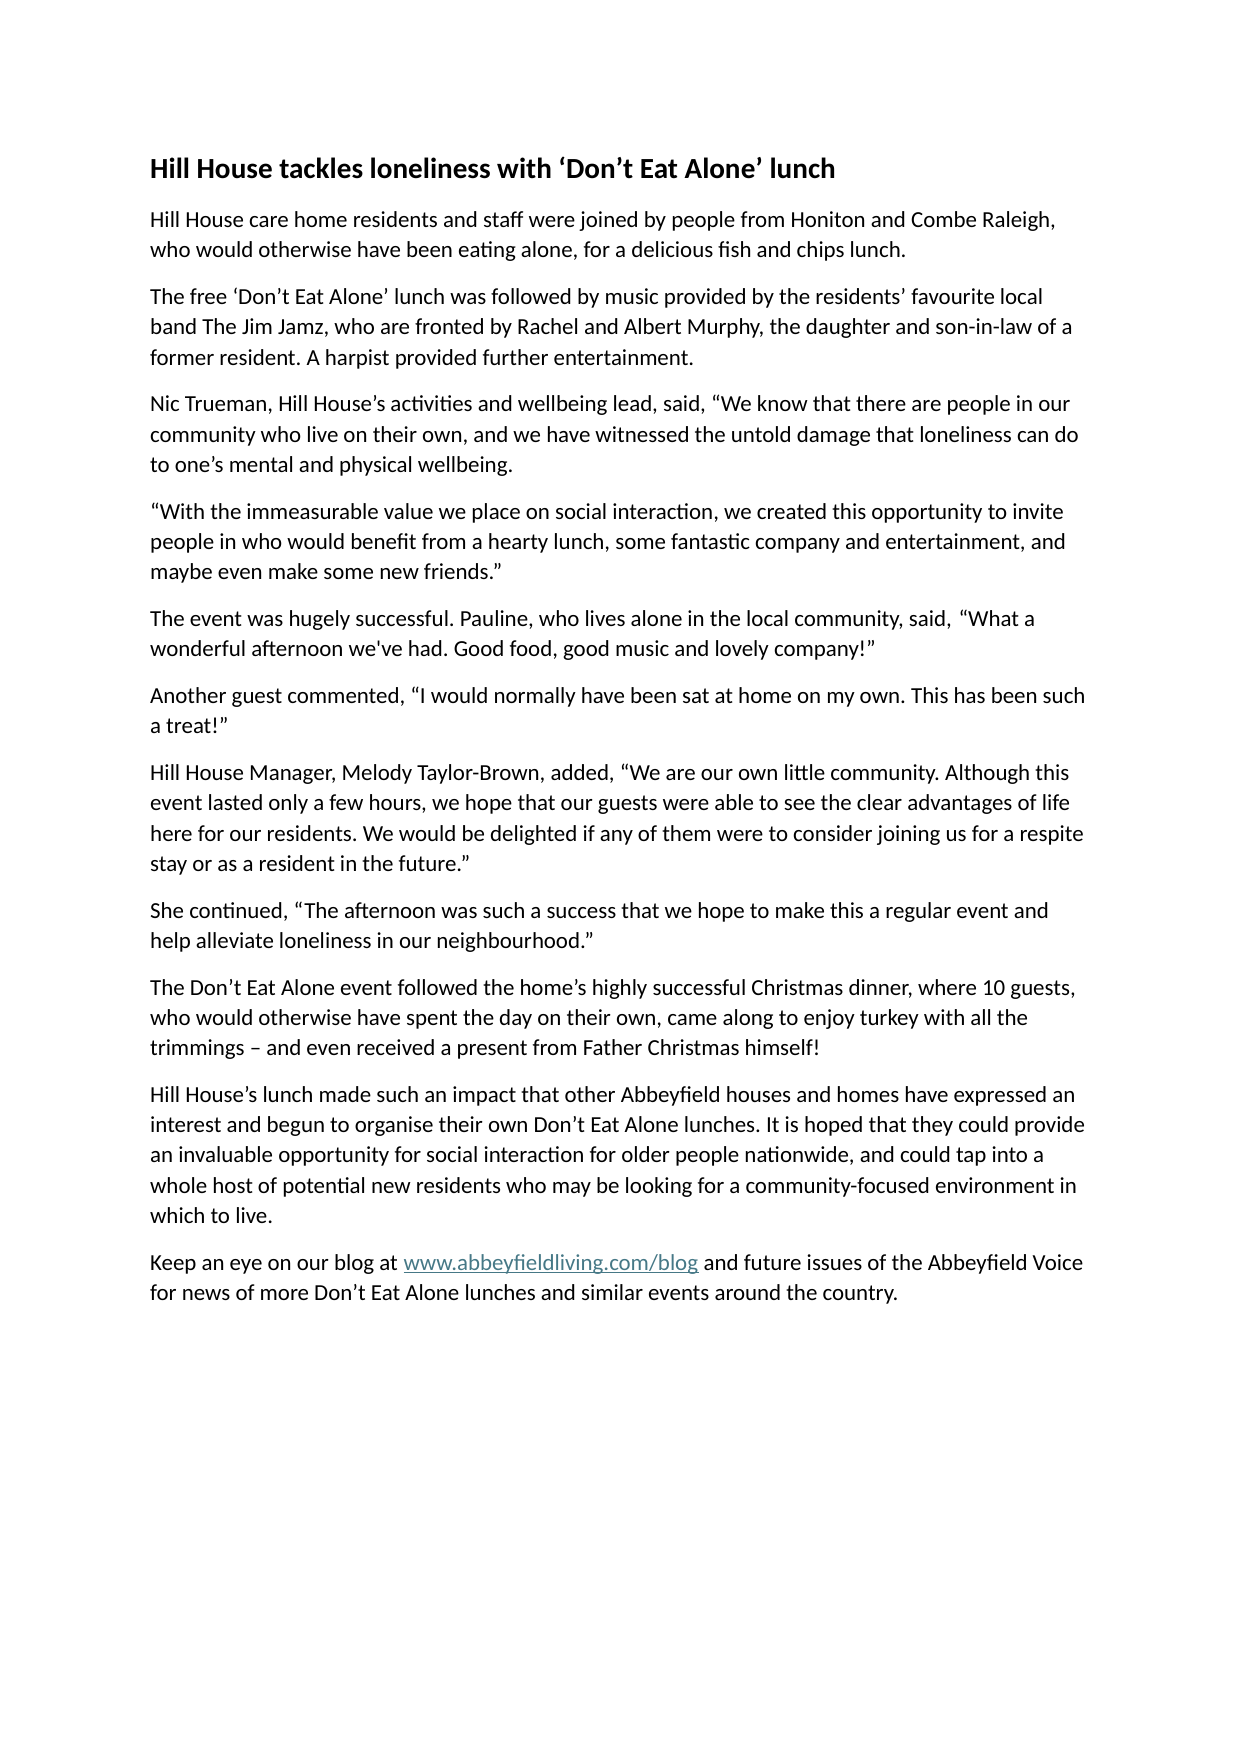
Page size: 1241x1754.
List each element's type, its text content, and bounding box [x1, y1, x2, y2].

text The free ‘Don’t Eat Alone’ lunch was followed by music provided by the residents’ favourite local band The Jim Jamz, who are fronted by Rachel and Albert Murphy, the daughter and son-in-law of a former resident. A harpist provided further entertainment. [150, 282, 1090, 371]
text Keep an eye on our blog at www.abbeyfieldliving.com/blog and future issues of the Abbeyfield Voice for news of more Don’t Eat Alone lunches and similar events around the country. [150, 1248, 1090, 1306]
text The Don’t Eat Alone event followed the home’s highly successful Christmas dinner, where 10 guests, who would otherwise have spent the day on their own, came along to enjoy turkey with all the trimmings – and even received a present from Father Christmas himself! [150, 973, 1090, 1061]
text Hill House Manager, Melody Taylor-Brown, added, “We are our own little community. Although this event lasted only a few hours, we hope that our guests were able to see the clear advantages of life here for our residents. We would be delighted if any of them were to consider joining us for a respite stay or as a resident in the future.” [150, 758, 1090, 877]
text Hill House care home residents and staff were joined by people from Honiton and Combe Raleigh, who would otherwise have been eating alone, for a delicious fish and chips lunch. [150, 205, 1090, 263]
text Hill House tackles loneliness with ‘Don’t Eat Alone’ lunch [150, 150, 1090, 186]
text Nic Trueman, Hill House’s activities and wellbeing lead, said, “We know that there are people in our community who live on their own, and we have witnessed the untold damage that loneliness can do to one’s mental and physical wellbeing. [150, 389, 1090, 478]
text Another guest commented, “I would normally have been sat at home on my own. This has been such a treat!” [150, 681, 1090, 739]
text “With the immeasurable value we place on social interaction, we created this opportunity to invite people in who would benefit from a hearty lunch, some fantastic company and entertainment, and maybe even make some new friends.” [150, 497, 1090, 585]
text The event was hugely successful. Pauline, who lives alone in the local community, said, “What a wonderful afternoon we've had. Good food, good music and lovely company!” [150, 604, 1090, 662]
text She continued, “The afternoon was such a success that we hope to make this a regular event and help alleviate loneliness in our neighbourhood.” [150, 896, 1090, 954]
text Hill House’s lunch made such an impact that other Abbeyfield houses and homes have expressed an interest and begun to organise their own Don’t Eat Alone lunches. It is hoped that they could provide an invaluable opportunity for social interaction for older people nationwide, and could tap into a whole host of potential new residents who may be looking for a community-focused environment in which to live. [150, 1080, 1090, 1229]
